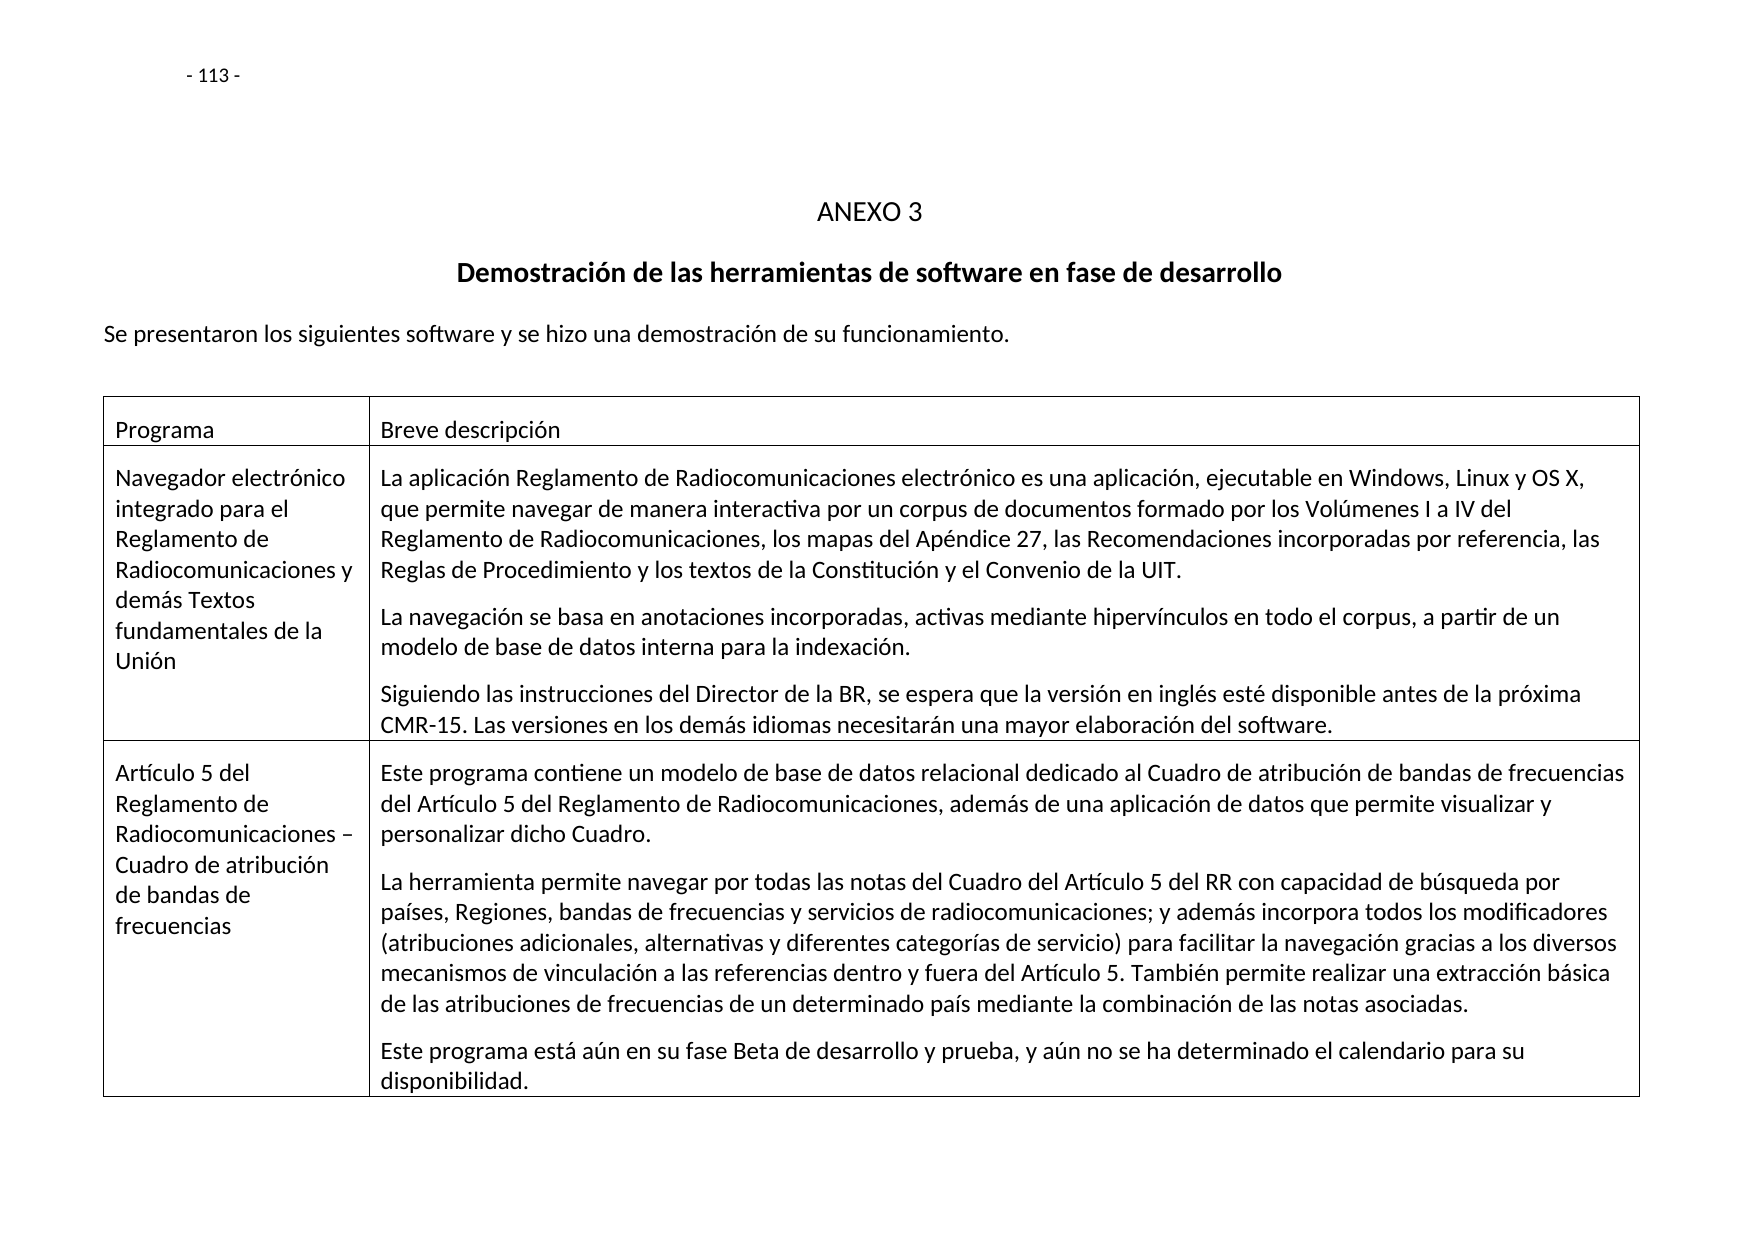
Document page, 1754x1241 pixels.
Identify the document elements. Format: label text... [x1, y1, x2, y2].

table_cell Artículo 5 del Reglamento de Radiocomunicaciones – Cuadro de atribución de bandas de frecuencias [104, 741, 369, 1096]
table_header Programa [104, 397, 369, 444]
table_cell La aplicación Reglamento de Radiocomunicaciones electrónico es una aplicación, ejecutable en Windows, Linux y OS X, que permite navegar de manera interactiva por un corpus de documentos formado por los Volúmenes I a IV del Reglamento de Radiocomunicaciones, los mapas del Apéndice 27, las Recomendaciones incorporadas por referencia, las Reglas de Procedimiento y los textos de la Constitución y el Convenio de la UIT. La navegación se basa en anotaciones incorporadas, activas mediante hipervínculos en todo el corpus, a partir de un modelo de base de datos interna para la indexación. Siguiendo las instrucciones del Director de la BR, se espera que la versión en inglés esté disponible antes de la próxima CMR-15. Las versiones en los demás idiomas necesitarán una mayor elaboración del software. [370, 446, 1639, 740]
text ANEXO 3 [103, 193, 1636, 229]
text Se presentaron los siguientes software y se hizo una demostración de su funcionamiento. [103, 318, 1636, 349]
table_header Breve descripción [370, 397, 1639, 444]
table_cell Navegador electrónico integrado para el Reglamento de Radiocomunicaciones y demás Textos fundamentales de la Unión [104, 446, 369, 740]
title Demostración de las herramientas de software en fase de desarrollo [103, 254, 1636, 289]
table_cell Este programa contiene un modelo de base de datos relacional dedicado al Cuadro de atribución de bandas de frecuencias del Artículo 5 del Reglamento de Radiocomunicaciones, además de una aplicación de datos que permite visualizar y personalizar dicho Cuadro. La herramienta permite navegar por todas las notas del Cuadro del Artículo 5 del RR con capacidad de búsqueda por países, Regiones, bandas de frecuencias y servicios de radiocomunicaciones; y además incorpora todos los modificadores (atribuciones adicionales, alternativas y diferentes categorías de servicio) para facilitar la navegación gracias a los diversos mecanismos de vinculación a las referencias dentro y fuera del Artículo 5. También permite realizar una extracción básica de las atribuciones de frecuencias de un determinado país mediante la combinación de las notas asociadas. Este programa está aún en su fase Beta de desarrollo y prueba, y aún no se ha determinado el calendario para su disponibilidad. [370, 741, 1639, 1096]
